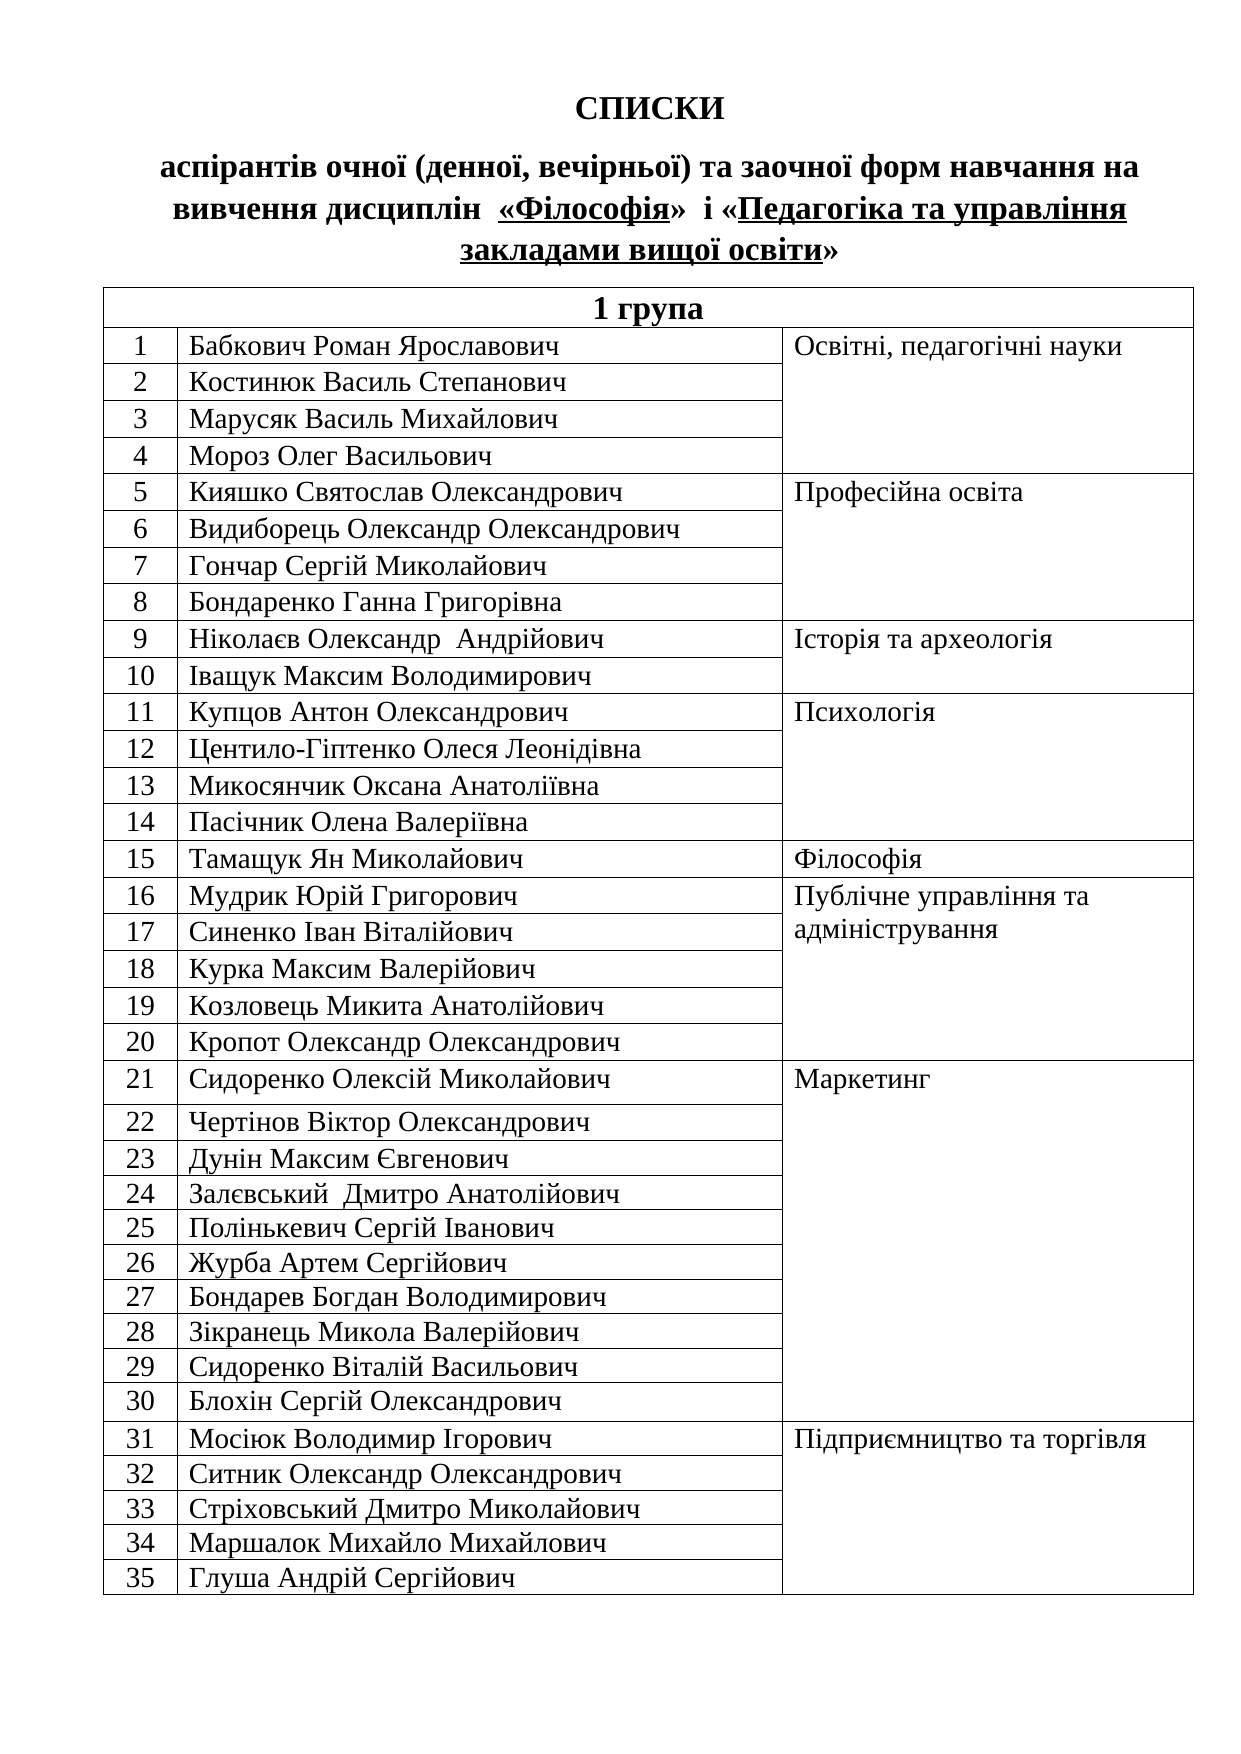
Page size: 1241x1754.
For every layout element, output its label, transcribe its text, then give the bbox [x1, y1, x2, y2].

table_cell Бабкович Роман Ярославович [178, 328, 782, 363]
table_cell Іващук Максим Володимирович [178, 658, 782, 693]
table_cell 26 [104, 1245, 177, 1278]
table_cell Мороз Олег Васильович [178, 438, 782, 473]
table_cell Козловець Микита Анатолійович [178, 988, 782, 1023]
table_cell Блохін Сергій Олександрович [178, 1383, 782, 1421]
table_cell Курка Максим Валерійович [178, 951, 782, 987]
table_header 1 група [104, 288, 1193, 327]
table_cell Купцов Антон Олександрович [178, 694, 782, 730]
table_cell Залєвський Дмитро Анатолійович [178, 1176, 782, 1209]
table_cell 30 [104, 1383, 177, 1421]
text СПИСКИ [148, 88, 1152, 127]
table_cell 17 [104, 914, 177, 950]
table_cell 8 [104, 584, 177, 620]
table_cell 27 [104, 1280, 177, 1313]
table_cell Маркетинг [783, 1061, 1193, 1421]
table_cell 20 [104, 1024, 177, 1060]
table_cell Полінькевич Сергій Іванович [178, 1210, 782, 1244]
table_cell Ніколаєв Олександр Андрійович [178, 621, 782, 657]
table_cell 4 [104, 438, 177, 473]
table_cell 23 [104, 1141, 177, 1175]
table_cell Історія та археологія [783, 621, 1193, 693]
table_cell Стріховський Дмитро Миколайович [178, 1491, 782, 1524]
table_cell Видиборець Олександр Олександрович [178, 511, 782, 547]
table_cell Професійна освіта [783, 474, 1193, 620]
table_cell Кропот Олександр Олександрович [178, 1024, 782, 1060]
table_cell Гончар Сергій Миколайович [178, 548, 782, 583]
table_cell Ситник Олександр Олександрович [178, 1456, 782, 1490]
table_cell 6 [104, 511, 177, 547]
table_cell 18 [104, 951, 177, 987]
table_cell Пасічник Олена Валеріївна [178, 804, 782, 840]
table_cell 21 [104, 1061, 177, 1103]
table_cell Кияшко Святослав Олександрович [178, 474, 782, 510]
table_cell Чертінов Віктор Олександрович [178, 1105, 782, 1140]
table_cell Синенко Іван Віталійович [178, 914, 782, 950]
table_cell 12 [104, 731, 177, 767]
table_cell Центило-Гіптенко Олеся Леонідівна [178, 731, 782, 767]
table_cell Тамащук Ян Миколайович [178, 841, 782, 877]
table_cell 31 [104, 1422, 177, 1455]
table_cell Мосіюк Володимир Ігорович [178, 1422, 782, 1455]
table_cell Марусяк Василь Михайлович [178, 401, 782, 437]
table_cell 7 [104, 548, 177, 583]
table_cell Бондаренко Ганна Григорівна [178, 584, 782, 620]
table_cell 15 [104, 841, 177, 877]
text аспірантів очної (денної, вечірньої) та заочної форм навчання на вивчення дисциплін «Філософія» і «Педагогіка та управління закладами вищої освіти» [148, 147, 1152, 268]
table_cell Сидоренко Віталій Васильович [178, 1349, 782, 1382]
table_cell Маршалок Михайло Михайлович [178, 1525, 782, 1559]
table_cell Філософія [783, 841, 1193, 877]
table_cell Дунін Максим Євгенович [178, 1141, 782, 1175]
table_cell 29 [104, 1349, 177, 1382]
table_cell 16 [104, 878, 177, 913]
table_cell Сидоренко Олексій Миколайович [178, 1061, 782, 1103]
table_cell Зікранець Микола Валерійович [178, 1314, 782, 1348]
table_cell 9 [104, 621, 177, 657]
table_cell 3 [104, 401, 177, 437]
table_cell Бондарев Богдан Володимирович [178, 1280, 782, 1313]
table_cell 34 [104, 1525, 177, 1559]
table_cell Освітні, педагогічні науки [783, 328, 1193, 473]
table_cell 22 [104, 1105, 177, 1140]
table_cell Мудрик Юрій Григорович [178, 878, 782, 913]
table_cell Публічне управління та адміністрування [783, 878, 1193, 1060]
table_cell 5 [104, 474, 177, 510]
table_cell 35 [104, 1560, 177, 1593]
table_cell 25 [104, 1210, 177, 1244]
table_cell Глуша Андрій Сергійович [178, 1560, 782, 1593]
table_cell 19 [104, 988, 177, 1023]
table_cell Микосянчик Оксана Анатоліївна [178, 768, 782, 803]
table_cell Костинюк Василь Степанович [178, 364, 782, 400]
table_cell 28 [104, 1314, 177, 1348]
table_cell 1 [104, 328, 177, 363]
table_cell 2 [104, 364, 177, 400]
table_cell 14 [104, 804, 177, 840]
table_cell 33 [104, 1491, 177, 1524]
table_cell 11 [104, 694, 177, 730]
table_cell 13 [104, 768, 177, 803]
table_cell Журба Артем Сергійович [178, 1245, 782, 1278]
table_cell Психологія [783, 694, 1193, 840]
table_cell 10 [104, 658, 177, 693]
table_cell Підприємництво та торгівля [783, 1422, 1193, 1593]
table_cell 32 [104, 1456, 177, 1490]
table_cell 24 [104, 1176, 177, 1209]
